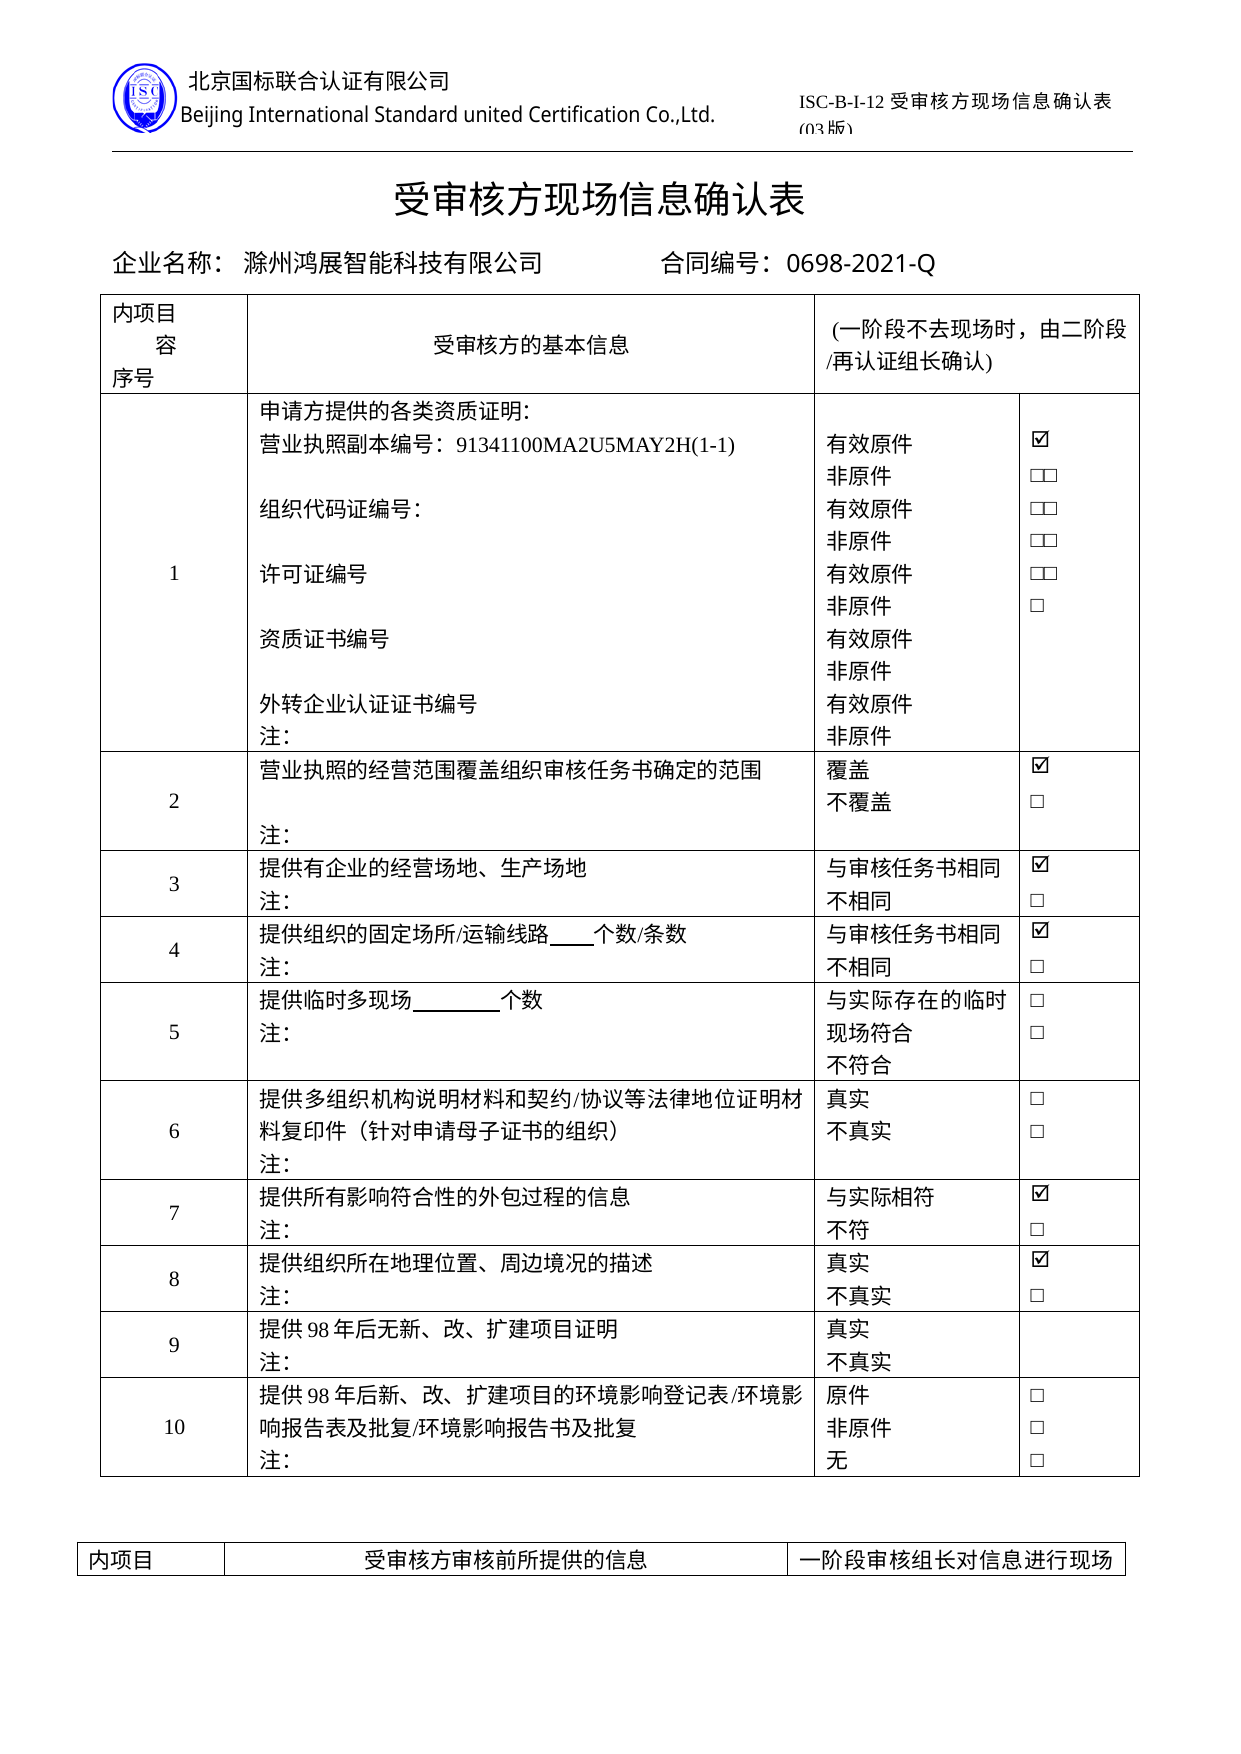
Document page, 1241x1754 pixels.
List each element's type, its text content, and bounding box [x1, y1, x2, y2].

table_cell 提供多组织机构说明材料和契约/协议等法律地位证明材料复印件（针对申请母子证书的组织） 注： [248, 1081, 814, 1179]
table_cell 原件 非原件 无 [815, 1378, 1019, 1476]
table_cell 提供98年后新、改、扩建项目的环境影响登记表/环境影响报告表及批复/环境影响报告书及批复 注： [248, 1378, 814, 1476]
table_header 受审核方的基本信息 [248, 295, 814, 393]
table_header (一阶段不去现场时，由二阶段/再认证组长确认) [815, 295, 1139, 393]
table_cell [1020, 1312, 1139, 1377]
table_cell 与实际相符 不符 [815, 1180, 1019, 1245]
table_header 受审核方审核前所提供的信息 [225, 1543, 787, 1575]
table_cell 提供有企业的经营场地、生产场地 注： [248, 851, 814, 916]
table_cell 真实 不真实 [815, 1312, 1019, 1377]
table_cell □ [1020, 752, 1139, 850]
table_cell 1 [101, 394, 247, 751]
table_cell 3 [101, 851, 247, 916]
table_cell 申请方提供的各类资质证明： 营业执照副本编号：91341100MA2U5MAY2H(1-1) 组织代码证编号： 许可证编号 资质证书编号 外转企业认证证书编号 注： [248, 394, 814, 751]
table_cell 8 [101, 1246, 247, 1311]
text 企业名称： 滁州鸿展智能科技有限公司 合同编号：0698-2021-Q [112, 229, 1128, 294]
table_cell 提供组织的固定场所/运输线路 个数/条数 注： [248, 917, 814, 982]
table_cell 与审核任务书相同 不相同 [815, 851, 1019, 916]
table_cell 与审核任务书相同 不相同 [815, 917, 1019, 982]
table_cell 提供组织所在地理位置、周边境况的描述 注： [248, 1246, 814, 1311]
table_cell □ [1020, 851, 1139, 916]
table_cell 提供所有影响符合性的外包过程的信息 注： [248, 1180, 814, 1245]
table_cell 9 [101, 1312, 247, 1377]
table_cell □ [1020, 1180, 1139, 1245]
table_cell □□ □□ □□ □□ □ [1020, 394, 1139, 751]
table_cell 10 [101, 1378, 247, 1476]
table_cell 覆盖 不覆盖 [815, 752, 1019, 850]
table_cell 提供临时多现场 个数 注： [248, 983, 814, 1080]
table_header 内项目 容 序号 [78, 1543, 224, 1575]
table_cell 真实 不真实 [815, 1246, 1019, 1311]
table_cell □ [1020, 1246, 1139, 1311]
table_cell 有效原件 非原件 有效原件 非原件 有效原件 非原件 有效原件 非原件 有效原件 非原件 [815, 394, 1019, 751]
table_cell 6 [101, 1081, 247, 1179]
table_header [788, 1543, 1125, 1575]
table_cell □ □ [1020, 1081, 1139, 1179]
picture [112, 63, 180, 132]
table_cell 真实 不真实 [815, 1081, 1019, 1179]
table_cell 营业执照的经营范围覆盖组织审核任务书确定的范围 注： [248, 752, 814, 850]
table_cell □ □ □ [1020, 1378, 1139, 1476]
table_cell 4 [101, 917, 247, 982]
table_cell □ [1020, 917, 1139, 982]
text 受审核方现场信息确认表 [112, 164, 1128, 229]
table_cell 提供98年后无新、改、扩建项目证明 注： [248, 1312, 814, 1377]
table_cell 2 [101, 752, 247, 850]
table_cell 5 [101, 983, 247, 1080]
table_cell □ □ [1020, 983, 1139, 1080]
table_cell 7 [101, 1180, 247, 1245]
table_cell 与实际存在的临时现场符合 不符合 [815, 983, 1019, 1080]
table_header 内项目 容 序号 [101, 295, 247, 393]
